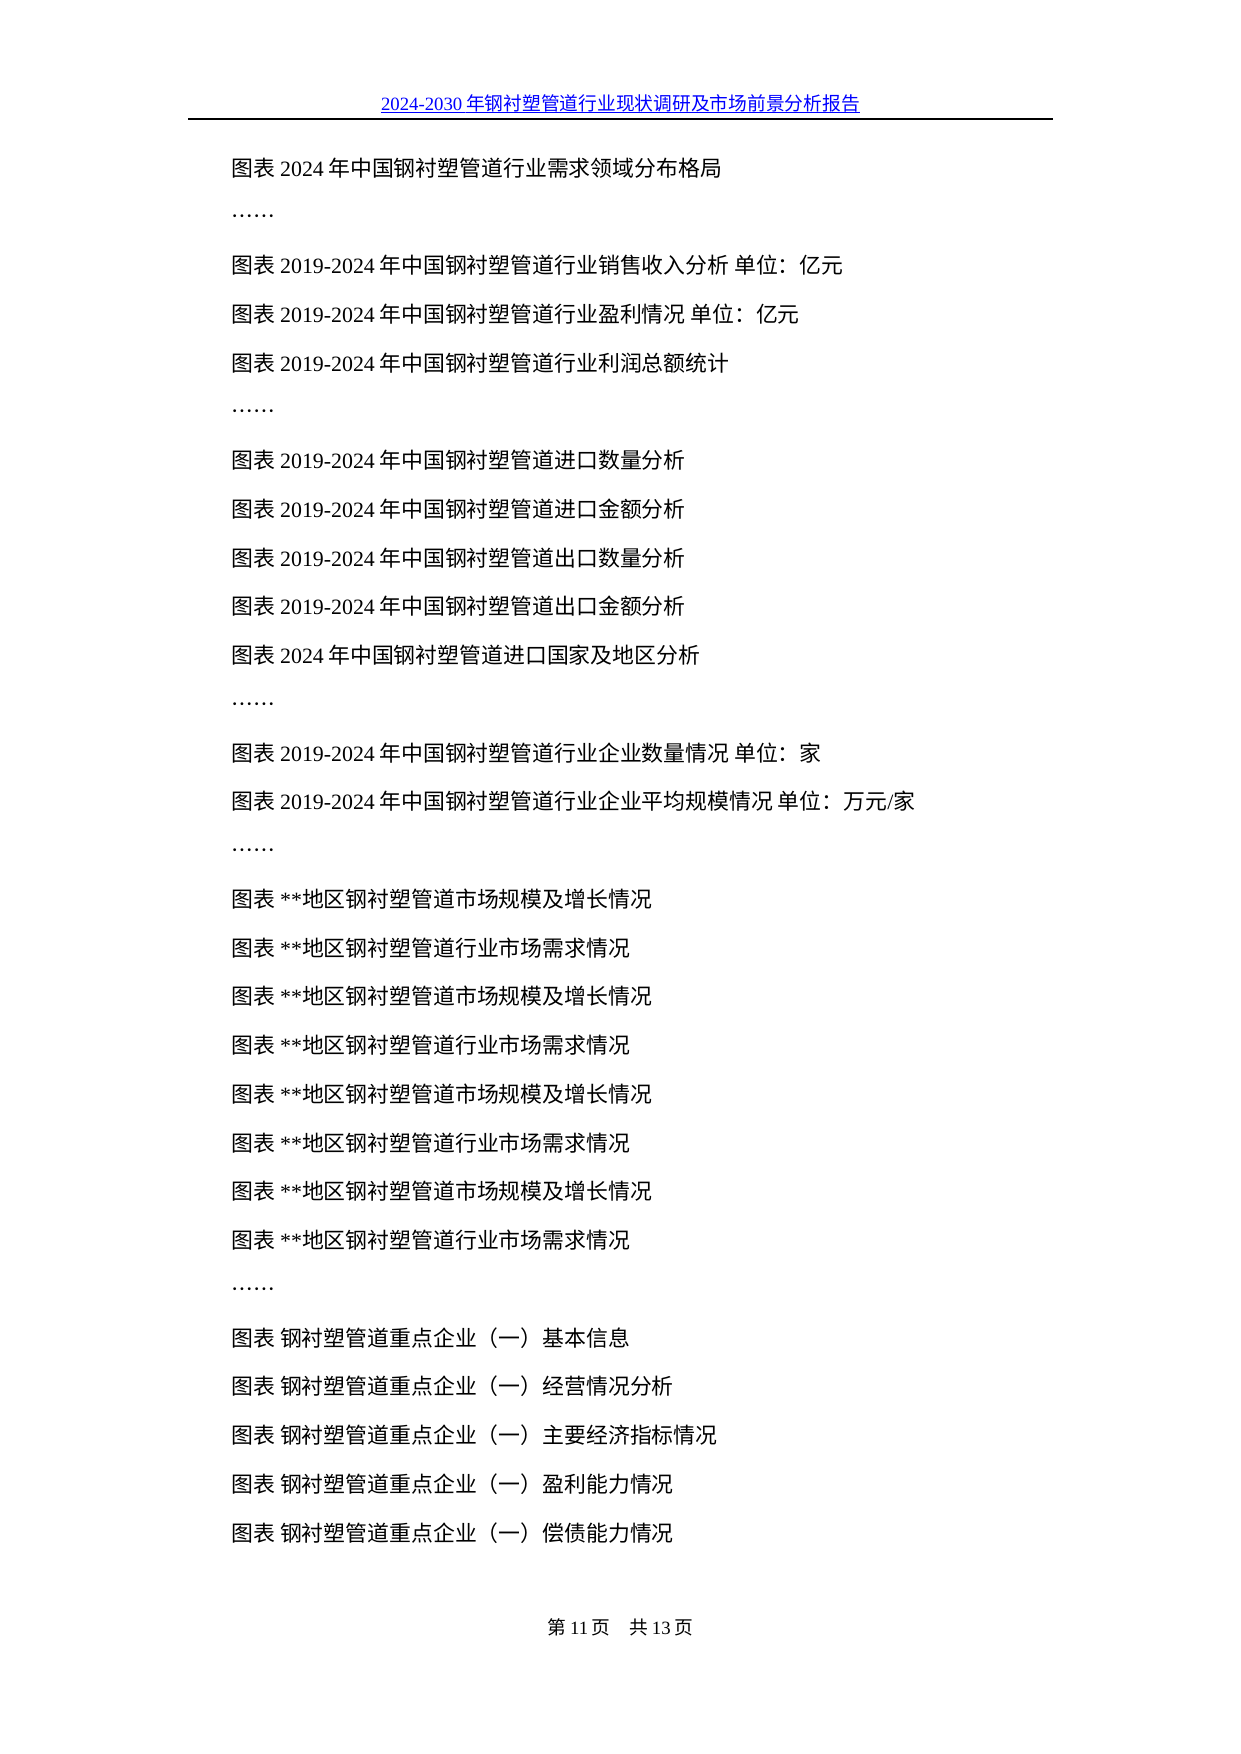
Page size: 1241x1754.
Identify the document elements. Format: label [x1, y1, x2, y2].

text [187, 150, 1053, 1548]
